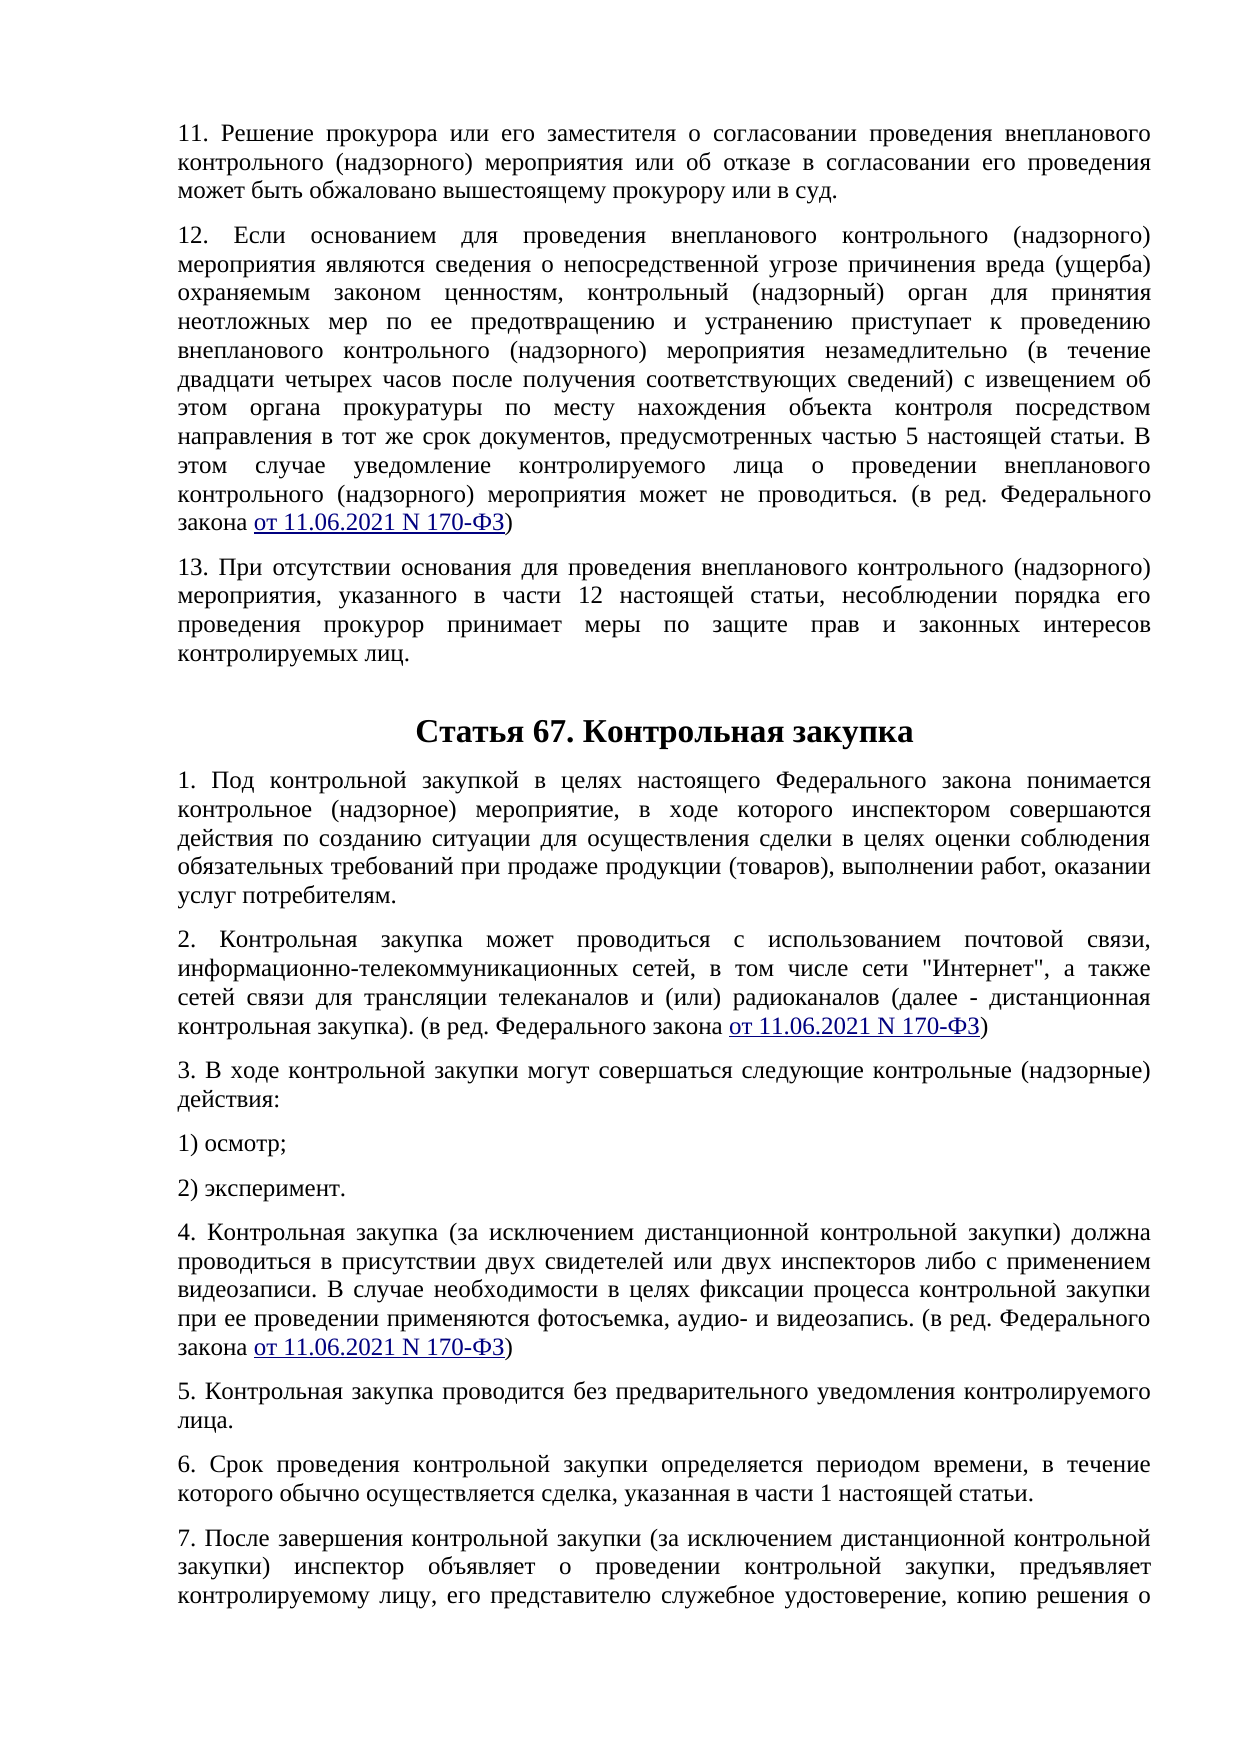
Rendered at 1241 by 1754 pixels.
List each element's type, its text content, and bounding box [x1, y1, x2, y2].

text 1) осмотр; [177, 1128, 1152, 1157]
text 5. Контрольная закупка проводится без предварительного уведомления контролируемого лица. [177, 1376, 1152, 1434]
text 13. При отсутствии основания для проведения внепланового контрольного (надзорного) мероприятия, указанного в части 12 настоящей статьи, несоблюдении порядка его проведения прокурор принимает меры по защите прав и законных интересов контролируемых лиц. [177, 552, 1152, 667]
text 4. Контрольная закупка (за исключением дистанционной контрольной закупки) должна проводиться в присутствии двух свидетелей или двух инспекторов либо с применением видеозаписи. В случае необходимости в целях фиксации процесса контрольной закупки при ее проведении применяются фотосъемка, аудио- и видеозапись. (в ред. Федерального закона от 11.06.2021 N 170-ФЗ) [177, 1217, 1152, 1361]
text Статья 67. Контрольная закупка [177, 711, 1152, 749]
text 12. Если основанием для проведения внепланового контрольного (надзорного) мероприятия являются сведения о непосредственной угрозе причинения вреда (ущерба) охраняемым законом ценностям, контрольный (надзорный) орган для принятия неотложных мер по ее предотвращению и устранению приступает к проведению внепланового контрольного (надзорного) мероприятия незамедлительно (в течение двадцати четырех часов после получения соответствующих сведений) с извещением об этом органа прокуратуры по месту нахождения объекта контроля посредством направления в тот же срок документов, предусмотренных частью 5 настоящей статьи. В этом случае уведомление контролируемого лица о проведении внепланового контрольного (надзорного) мероприятия может не проводиться. (в ред. Федерального закона от 11.06.2021 N 170-ФЗ) [177, 220, 1152, 536]
text 11. Решение прокурора или его заместителя о согласовании проведения внепланового контрольного (надзорного) мероприятия или об отказе в согласовании его проведения может быть обжаловано вышестоящему прокурору или в суд. [177, 118, 1152, 204]
text 3. В ходе контрольной закупки могут совершаться следующие контрольные (надзорные) действия: [177, 1055, 1152, 1113]
text 1. Под контрольной закупкой в целях настоящего Федерального закона понимается контрольное (надзорное) мероприятие, в ходе которого инспектором совершаются действия по созданию ситуации для осуществления сделки в целях оценки соблюдения обязательных требований при продаже продукции (товаров), выполнении работ, оказании услуг потребителям. [177, 765, 1152, 909]
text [177, 1523, 1152, 1609]
text 2. Контрольная закупка может проводиться с использованием почтовой связи, информационно-телекоммуникационных сетей, в том числе сети "Интернет", а также сетей связи для трансляции телеканалов и (или) радиоканалов (далее - дистанционная контрольная закупка). (в ред. Федерального закона от 11.06.2021 N 170-ФЗ) [177, 924, 1152, 1039]
text 6. Срок проведения контрольной закупки определяется периодом времени, в течение которого обычно осуществляется сделка, указанная в части 1 настоящей статьи. [177, 1449, 1152, 1507]
text 2) эксперимент. [177, 1173, 1152, 1201]
